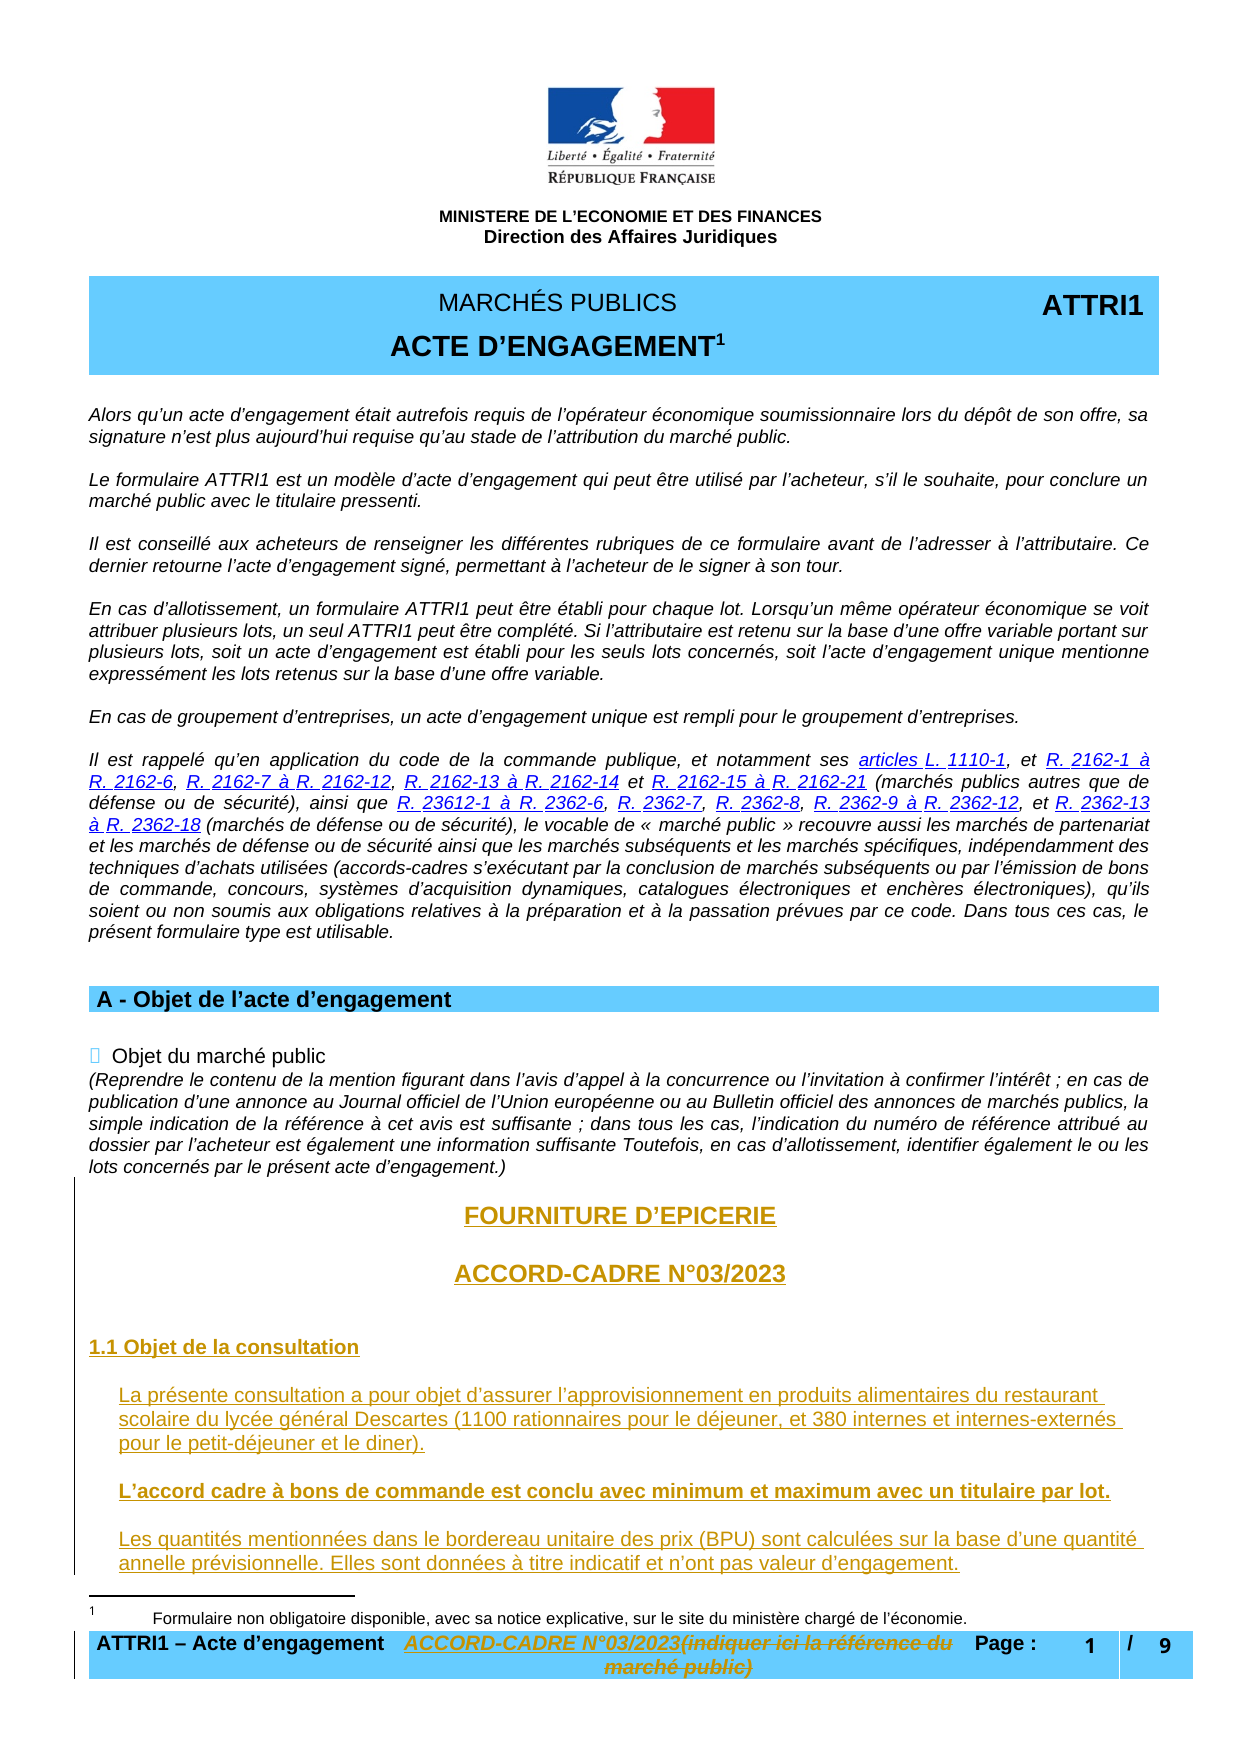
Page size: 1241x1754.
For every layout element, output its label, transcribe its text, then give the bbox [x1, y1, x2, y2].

text Il est rappelé qu’en application du code de la commande publique, et notamment ses articles L. 1110-1, et R. 2162-1 à R. 2162-6, R. 2162-7 à R. 2162-12, R. 2162-13 à R. 2162-14 et R. 2162-15 à R. 2162-21 (marchés publics autres que de défense ou de sécurité), ainsi que R. 23612-1 à R. 2362-6, R. 2362-7, R. 2362-8, R. 2362-9 à R. 2362-12, et R. 2362-13 à R. 2362-18 (marchés de défense ou de sécurité), le vocable de « marché public » recouvre aussi les marchés de partenariat et les marchés de défense ou de sécurité ainsi que les marchés subséquents et les marchés spécifiques, indépendamment des techniques d’achats utilisées (accords-cadres s’exécutant par la conclusion de marchés subséquents ou par l’émission de bons de commande, concours, systèmes d’acquisition dynamiques, catalogues électroniques et enchères électroniques), qu’ils soient ou non soumis aux obligations relatives à la préparation et à la passation prévues par ce code. Dans tous ces cas, le présent formulaire type est utilisable. [89, 749, 1152, 943]
text En cas d’allotissement, un formulaire ATTRI1 peut être établi pour chaque lot. Lorsqu’un même opérateur économique se voit attribuer plusieurs lots, un seul ATTRI1 peut être complété. Si l’attributaire est retenu sur la base d’une offre variable portant sur plusieurs lots, soit un acte d’engagement est établi pour les seuls lots concernés, soit l’acte d’engagement unique mentionne expressément les lots retenus sur la base d’une offre variable. [89, 598, 1152, 684]
text  Objet du marché public [89, 1041, 1152, 1069]
text (Reprendre le contenu de la mention figurant dans l’avis d’appel à la concurrence ou l’invitation à confirmer l’intérêt ; en cas de publication d’une annonce au Journal officiel de l’Union européenne ou au Bulletin officiel des annonces de marchés publics, la simple indication de la référence à cet avis est suffisante ; dans tous les cas, l’indication du numéro de référence attribué au dossier par l’acheteur est également une information suffisante Toutefois, en cas d’allotissement, identifier également le ou les lots concernés par le présent acte d’engagement.) [89, 1069, 1152, 1177]
text Il est conseillé aux acheteurs de renseigner les différentes rubriques de ce formulaire avant de l’adresser à l’attributaire. Ce dernier retourne l’acte d’engagement signé, permettant à l’acheteur de le signer à son tour. [89, 533, 1152, 576]
picture [546, 86, 715, 185]
text En cas de groupement d’entreprises, un acte d’engagement unique est rempli pour le groupement d’entreprises. [89, 706, 1152, 727]
table_header A - Objet de l’acte d’engagement [89, 986, 1159, 1012]
text Alors qu’un acte d’engagement était autrefois requis de l’opérateur économique soumissionnaire lors du dépôt de son offre, sa signature n’est plus aujourd’hui requise qu’au stade de l’attribution du marché public. [89, 404, 1152, 447]
table_header ATTRI1 [1026, 276, 1159, 375]
table_header MARCHéS PUBLICS ACTE D’ENGAGEMENT [89, 276, 1026, 375]
table_header MINISTERE DE L’ECONOMIE ET DES FINANCES Direction des Affaires Juridiques [87, 86, 1174, 247]
text Le formulaire ATTRI1 est un modèle d’acte d’engagement qui peut être utilisé par l’acheteur, s’il le souhaite, pour conclure un marché public avec le titulaire pressenti. [89, 468, 1152, 512]
